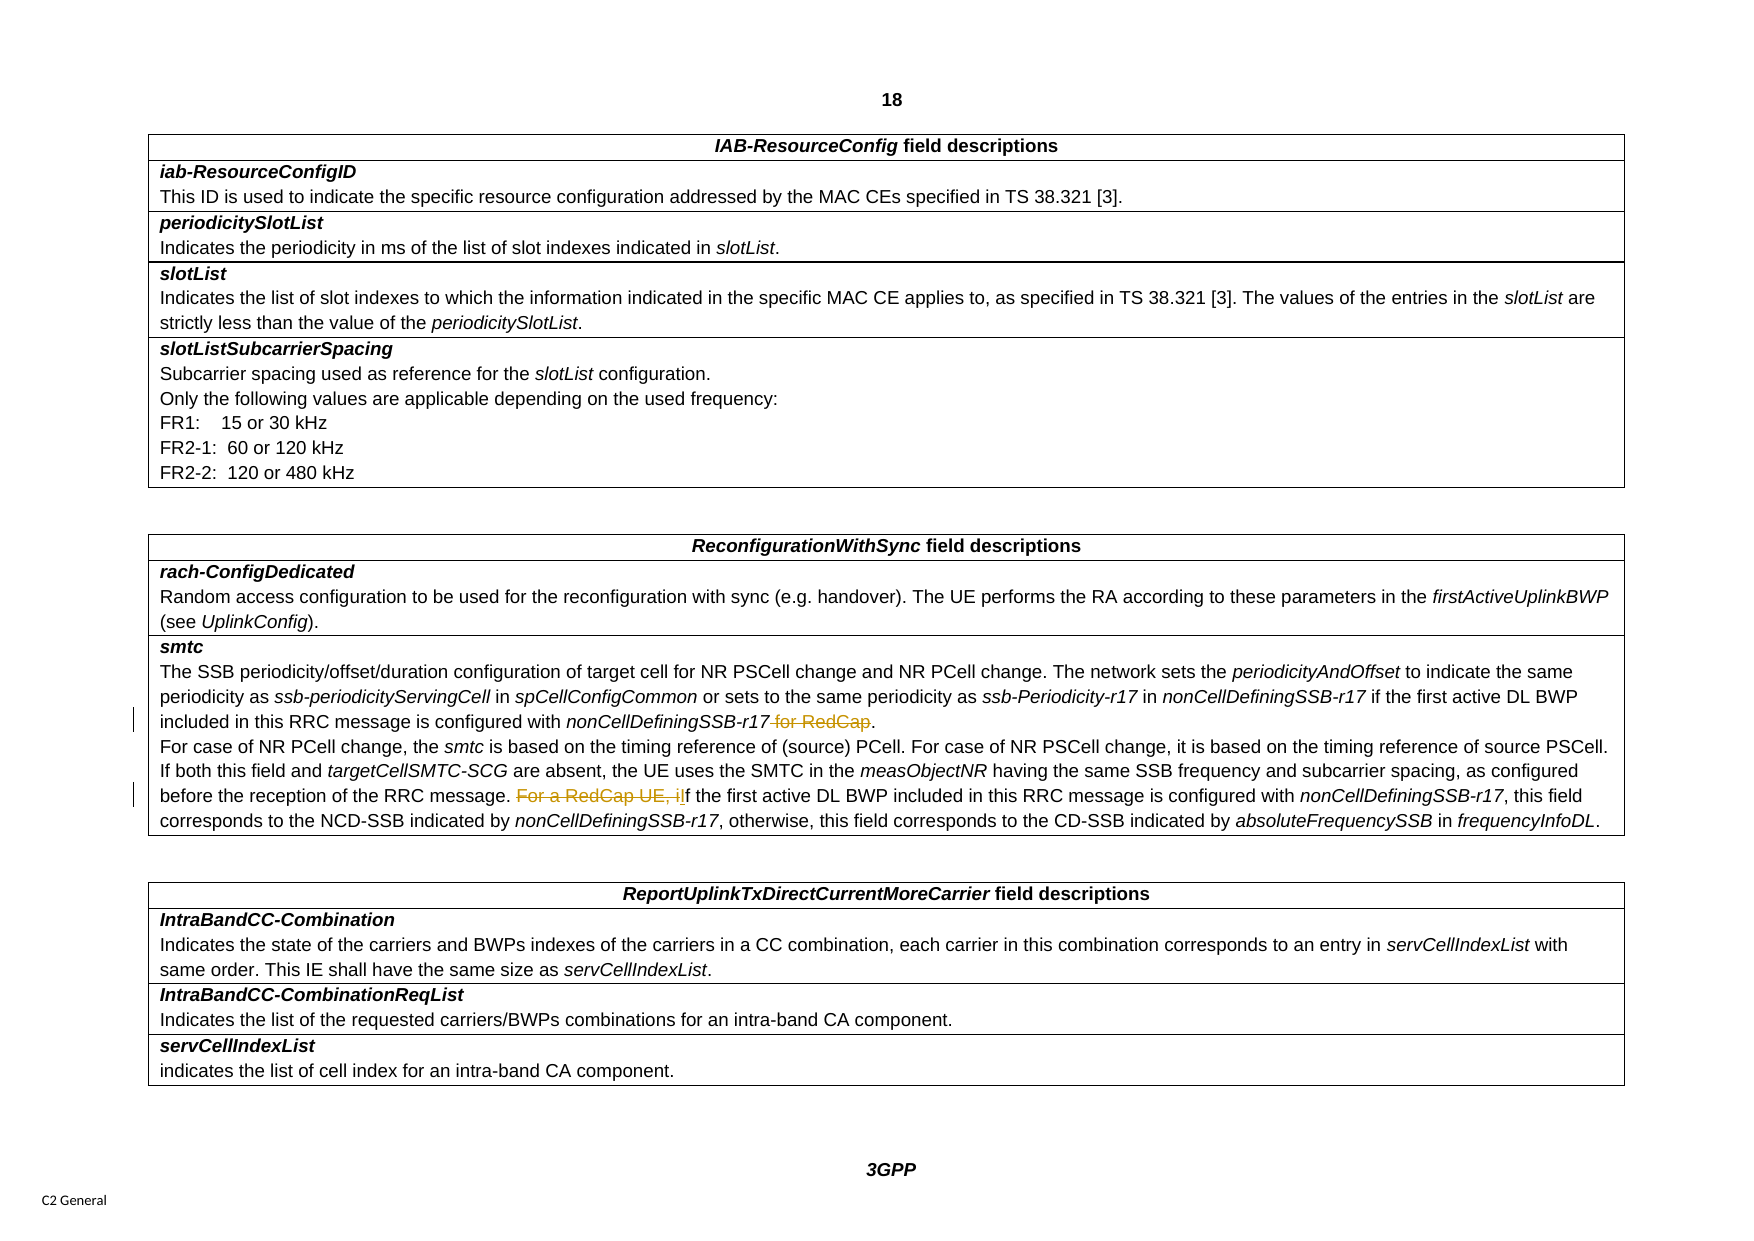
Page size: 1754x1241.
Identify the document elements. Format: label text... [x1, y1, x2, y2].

table_header ReportUplinkTxDirectCurrentMoreCarrier field descriptions [149, 883, 1624, 908]
table_header IAB-ResourceConfig field descriptions [149, 135, 1624, 160]
table_header ReconfigurationWithSync field descriptions [149, 535, 1624, 560]
table_cell slotList Indicates the list of slot indexes to which the information indicated in the specific MAC CE applies to, as specified in TS 38.321 [3]. The values of the entries in the slotList are strictly less than the value of the periodicitySlotList. [149, 263, 1624, 337]
table_cell rach-ConfigDedicated Random access configuration to be used for the reconfiguration with sync (e.g. handover). The UE performs the RA according to these parameters in the firstActiveUplinkBWP (see UplinkConfig). [149, 561, 1624, 635]
table_cell IntraBandCC-CombinationReqList Indicates the list of the requested carriers/BWPs combinations for an intra-band CA component. [149, 984, 1624, 1034]
table_cell iab-ResourceConfigID This ID is used to indicate the specific resource configuration addressed by the MAC CEs specified in TS 38.321 [3]. [149, 161, 1624, 211]
table_cell IntraBandCC-Combination Indicates the state of the carriers and BWPs indexes of the carriers in a CC combination, each carrier in this combination corresponds to an entry in servCellIndexList with same order. This IE shall have the same size as servCellIndexList. [149, 909, 1624, 983]
table_cell servCellIndexList indicates the list of cell index for an intra-band CA component. [149, 1035, 1624, 1084]
table_cell periodicitySlotList Indicates the periodicity in ms of the list of slot indexes indicated in slotList. [149, 212, 1624, 261]
table_cell smtc The SSB periodicity/offset/duration configuration of target cell for NR PSCell change and NR PCell change. The network sets the periodicityAndOffset to indicate the same periodicity as ssb-periodicityServingCell in spCellConfigCommon or sets to the same periodicity as ssb-Periodicity-r17 in nonCellDefiningSSB-r17 if the first active DL BWP included in this RRC message is configured with nonCellDefiningSSB-r17. For case of NR PCell change, the smtc is based on the timing reference of (source) PCell. For case of NR PSCell change, it is based on the timing reference of source PSCell. If both this field and targetCellSMTC-SCG are absent, the UE uses the SMTC in the measObjectNR having the same SSB frequency and subcarrier spacing, as configured before the reception of the RRC message. f the first active DL BWP included in this RRC message is configured with nonCellDefiningSSB-r17, this field corresponds to the NCD-SSB indicated by nonCellDefiningSSB-r17, otherwise, this field corresponds to the CD-SSB indicated by absoluteFrequencySSB in frequencyInfoDL. [149, 636, 1624, 834]
table_cell slotListSubcarrierSpacing Subcarrier spacing used as reference for the slotList configuration. Only the following values are applicable depending on the used frequency: FR1: 15 or 30 kHz FR2-1: 60 or 120 kHz FR2-2: 120 or 480 kHz [149, 338, 1624, 487]
